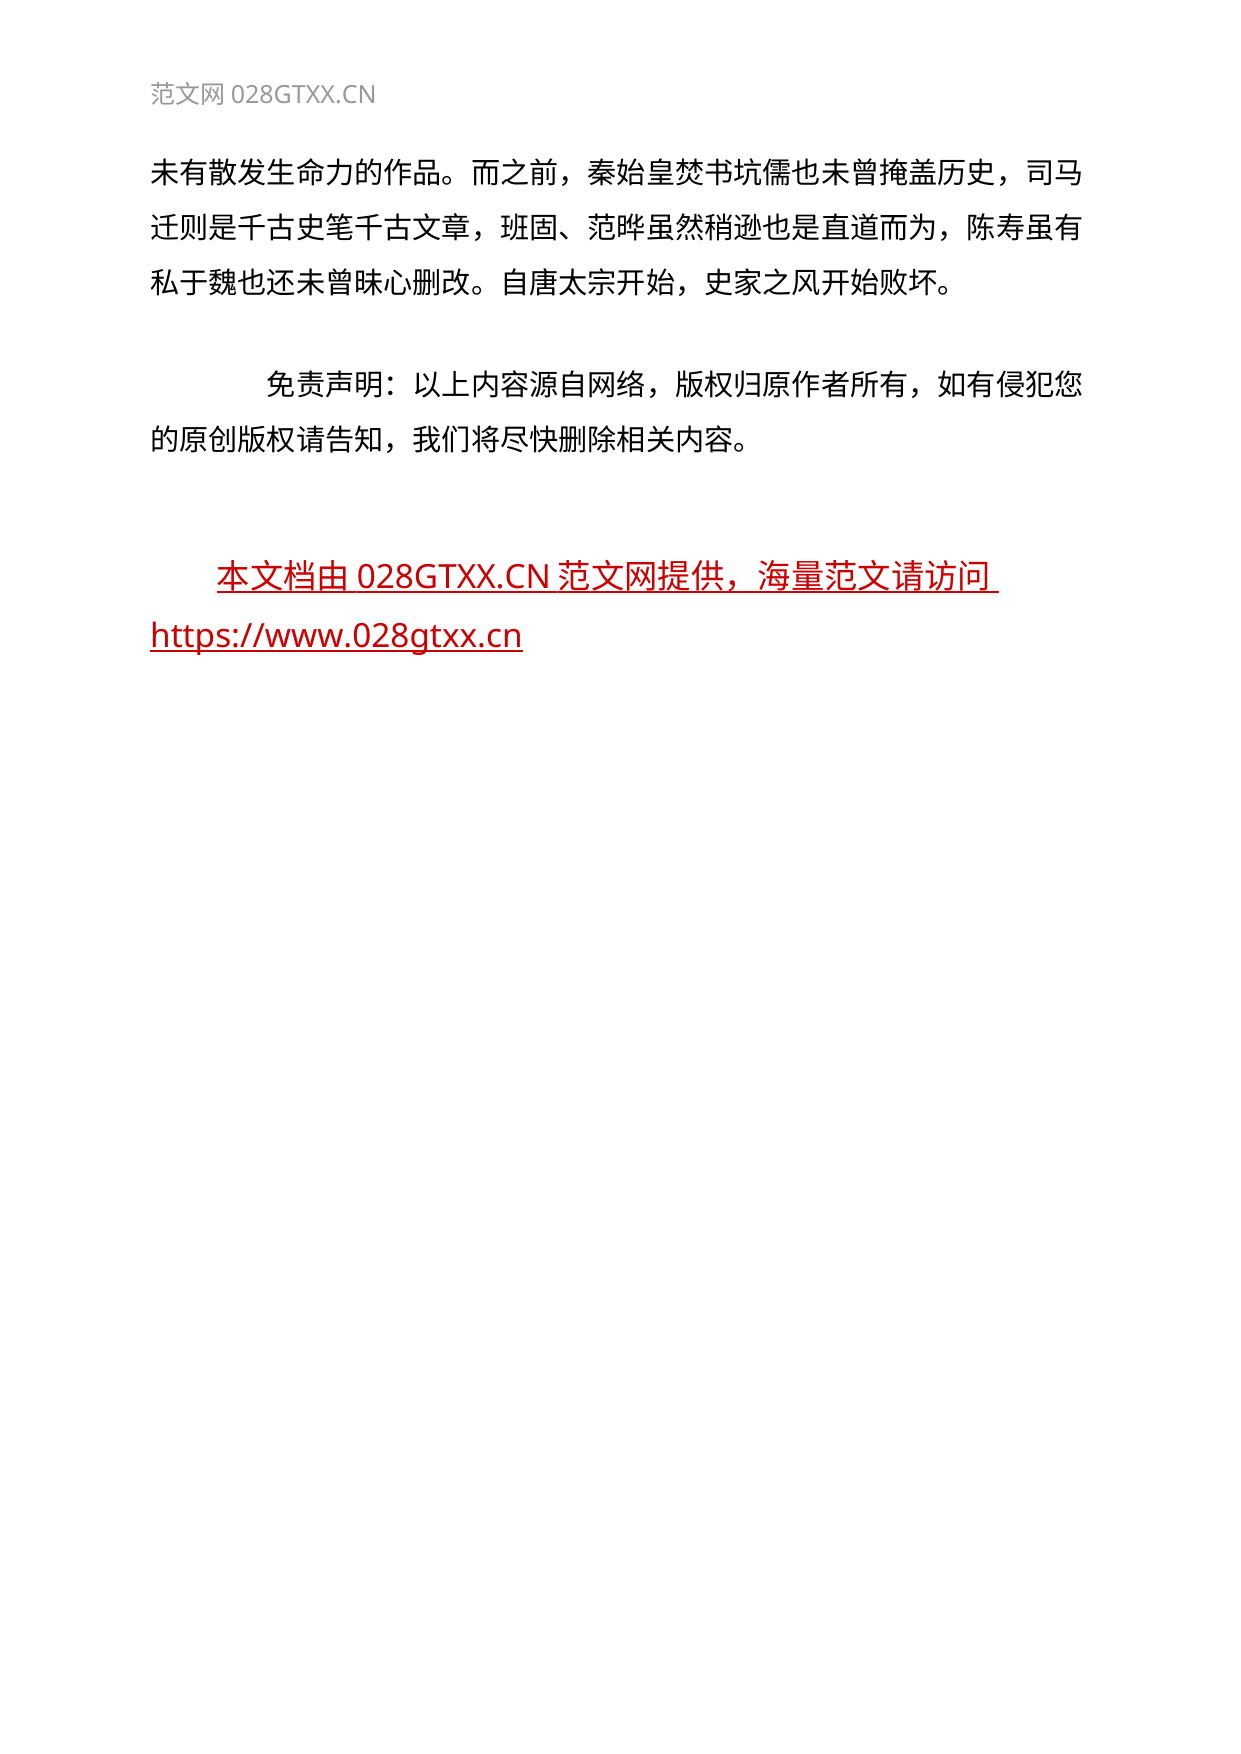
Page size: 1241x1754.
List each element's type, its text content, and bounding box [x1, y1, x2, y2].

text 本文档由028GTXX.CN范文网提供，海量范文请访问 https://www.028gtxx.cn [150, 549, 1090, 657]
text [150, 150, 1090, 302]
text 免责声明：以上内容源自网络，版权归原作者所有，如有侵犯您的原创版权请告知，我们将尽快删除相关内容。 [150, 362, 1090, 459]
